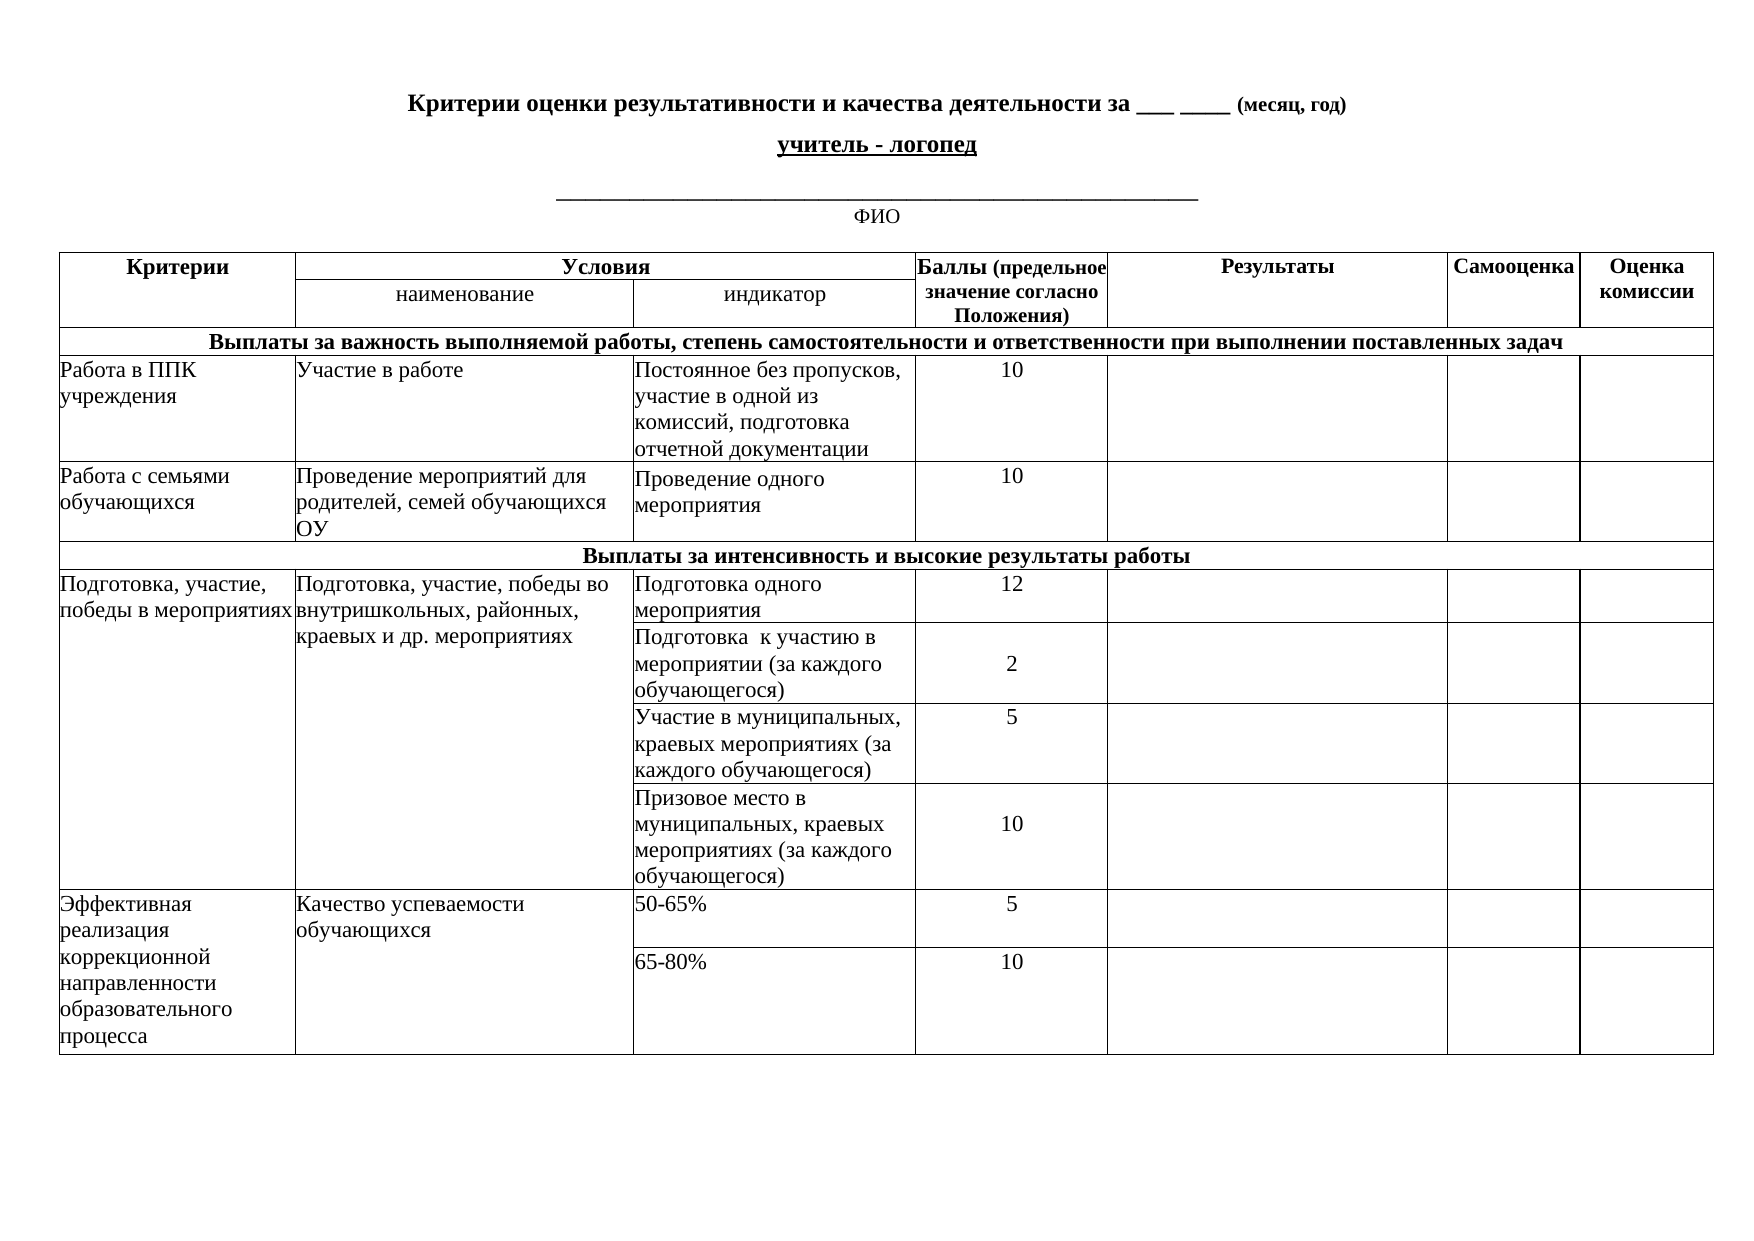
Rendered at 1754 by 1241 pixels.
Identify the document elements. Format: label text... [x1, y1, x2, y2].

table_cell Проведение одного мероприятия [634, 462, 915, 541]
table_cell [1448, 623, 1579, 702]
table_cell [1581, 356, 1713, 461]
table_cell [1581, 704, 1713, 782]
table_cell индикатор [634, 280, 915, 327]
text Критерии оценки результативности и качества деятельности за ___ ____ (месяц, год) [118, 88, 1636, 117]
table_cell [1108, 704, 1447, 782]
table_cell [1448, 570, 1579, 622]
table_header Самооценка [1448, 253, 1579, 327]
table_header Критерии [60, 253, 295, 327]
table_cell Участие в муниципальных, краевых мероприятиях (за каждого обучающегося) [634, 704, 915, 782]
table_cell Работа в ППК учреждения [60, 356, 295, 461]
table_cell [1448, 890, 1579, 947]
table_cell [1581, 948, 1713, 1054]
table_cell 10 [916, 784, 1107, 889]
table_cell 12 [916, 570, 1107, 622]
table_cell 10 [916, 462, 1107, 541]
table_cell [1108, 948, 1447, 1054]
table_cell 5 [916, 890, 1107, 947]
table_cell Подготовка одного мероприятия [634, 570, 915, 622]
table_header Результаты [1108, 253, 1447, 327]
table_cell Подготовка, участие, победы во внутришкольных, районных, краевых и др. мероприятиях [296, 570, 633, 889]
table_cell Качество успеваемости обучающихся [296, 890, 633, 1054]
table_cell Подготовка к участию в мероприятии (за каждого обучающегося) [634, 623, 915, 702]
table_cell Подготовка, участие, победы в мероприятиях [60, 570, 295, 889]
table_cell 10 [916, 356, 1107, 461]
table_cell [1108, 890, 1447, 947]
table_cell 65-80% [634, 948, 915, 1054]
text учитель - логопед [118, 129, 1636, 158]
table_cell Постоянное без пропусков, участие в одной из комиссий, подготовка отчетной документации [634, 356, 915, 461]
table_cell [1108, 356, 1447, 461]
table_cell 10 [916, 948, 1107, 1054]
table_cell [1448, 704, 1579, 782]
table_cell Призовое место в муниципальных, краевых мероприятиях (за каждого обучающегося) [634, 784, 915, 889]
table_cell [1581, 784, 1713, 889]
table_cell Эффективная реализация коррекционной направленности образовательного процесса [60, 890, 295, 1054]
table_cell [1581, 890, 1713, 947]
table_cell наименование [296, 280, 633, 327]
table_header Условия [296, 253, 915, 279]
table_cell 2 [916, 623, 1107, 702]
table_cell [1448, 462, 1579, 541]
table_header Оценка комиссии [1581, 253, 1713, 327]
table_cell Проведение мероприятий для родителей, семей обучающихся ОУ [296, 462, 633, 541]
table_cell Выплаты за важность выполняемой работы, степень самостоятельности и ответственности при выполнении поставленных задач [60, 328, 1713, 354]
table_cell [1448, 356, 1579, 461]
table_cell Работа с семьями обучающихся [60, 462, 295, 541]
text ____________________________________________ [118, 170, 1636, 203]
table_cell [1448, 948, 1579, 1054]
table_cell [1581, 570, 1713, 622]
table_cell 5 [916, 704, 1107, 782]
text ФИО [118, 203, 1636, 228]
table_cell [1108, 623, 1447, 702]
table_cell Участие в работе [296, 356, 633, 461]
table_cell [1108, 784, 1447, 889]
table_cell [1108, 462, 1447, 541]
table_cell [1108, 570, 1447, 622]
table_cell [1581, 462, 1713, 541]
table_cell [1581, 623, 1713, 702]
table_cell 50-65% [634, 890, 915, 947]
table_cell Выплаты за интенсивность и высокие результаты работы [60, 542, 1713, 568]
table_cell [1448, 784, 1579, 889]
table_header Баллы (предельное значение согласно Положения) [916, 253, 1107, 327]
